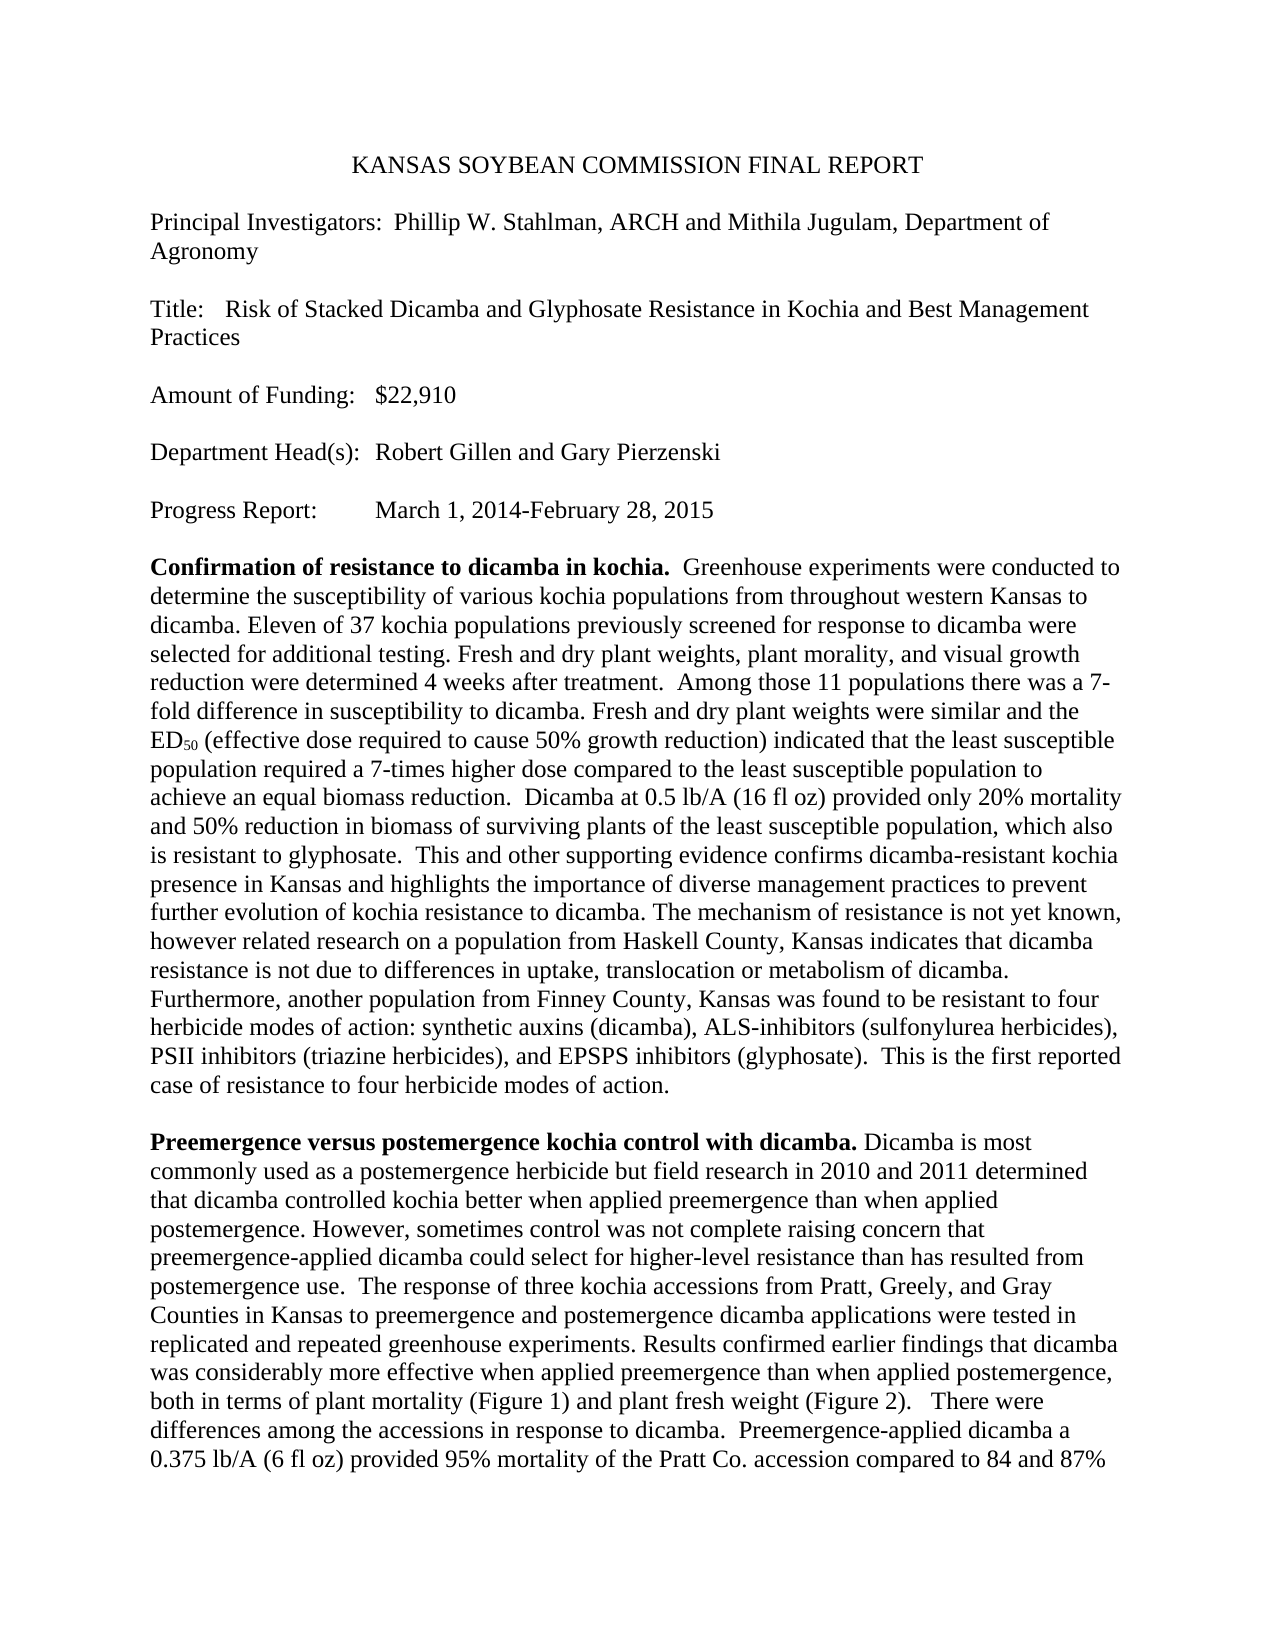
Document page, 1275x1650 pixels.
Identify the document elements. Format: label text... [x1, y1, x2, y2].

text Department Head(s): Robert Gillen and Gary Pierzenski [150, 437, 1125, 466]
text Confirmation of resistance to dicamba in kochia. Greenhouse experiments were conducted to determine the susceptibility of various kochia populations from throughout western Kansas to dicamba. Eleven of 37 kochia populations previously screened for response to dicamba were selected for additional testing. Fresh and dry plant weights, plant morality, and visual growth reduction were determined 4 weeks after treatment. Among those 11 populations there was a 7-fold difference in susceptibility to dicamba. Fresh and dry plant weights were similar and the ED50 (effective dose required to cause 50% growth reduction) indicated that the least susceptible population required a 7-times higher dose compared to the least susceptible population to achieve an equal biomass reduction. Dicamba at 0.5 lb/A (16 fl oz) provided only 20% mortality and 50% reduction in biomass of surviving plants of the least susceptible population, which also is resistant to glyphosate. This and other supporting evidence confirms dicamba-resistant kochia presence in Kansas and highlights the importance of diverse management practices to prevent further evolution of kochia resistance to dicamba. The mechanism of resistance is not yet known, however related research on a population from Haskell County, Kansas indicates that dicamba resistance is not due to differences in uptake, translocation or metabolism of dicamba. Furthermore, another population from Finney County, Kansas was found to be resistant to four herbicide modes of action: synthetic auxins (dicamba), ALS-inhibitors (sulfonylurea herbicides), PSII inhibitors (triazine herbicides), and EPSPS inhibitors (glyphosate). This is the first reported case of resistance to four herbicide modes of action. [150, 552, 1125, 1099]
title KANSAS SOYBEAN COMMISSION FINAL REPORT [150, 150, 1125, 179]
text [150, 1127, 1125, 1472]
text Title: Risk of Stacked Dicamba and Glyphosate Resistance in Kochia and Best Management Practices [150, 294, 1125, 351]
text Amount of Funding: $22,910 [150, 380, 1125, 409]
text Progress Report: March 1, 2014-February 28, 2015 [150, 495, 1125, 524]
text Principal Investigators: Phillip W. Stahlman, ARCH and Mithila Jugulam, Department of Agronomy [150, 207, 1125, 265]
